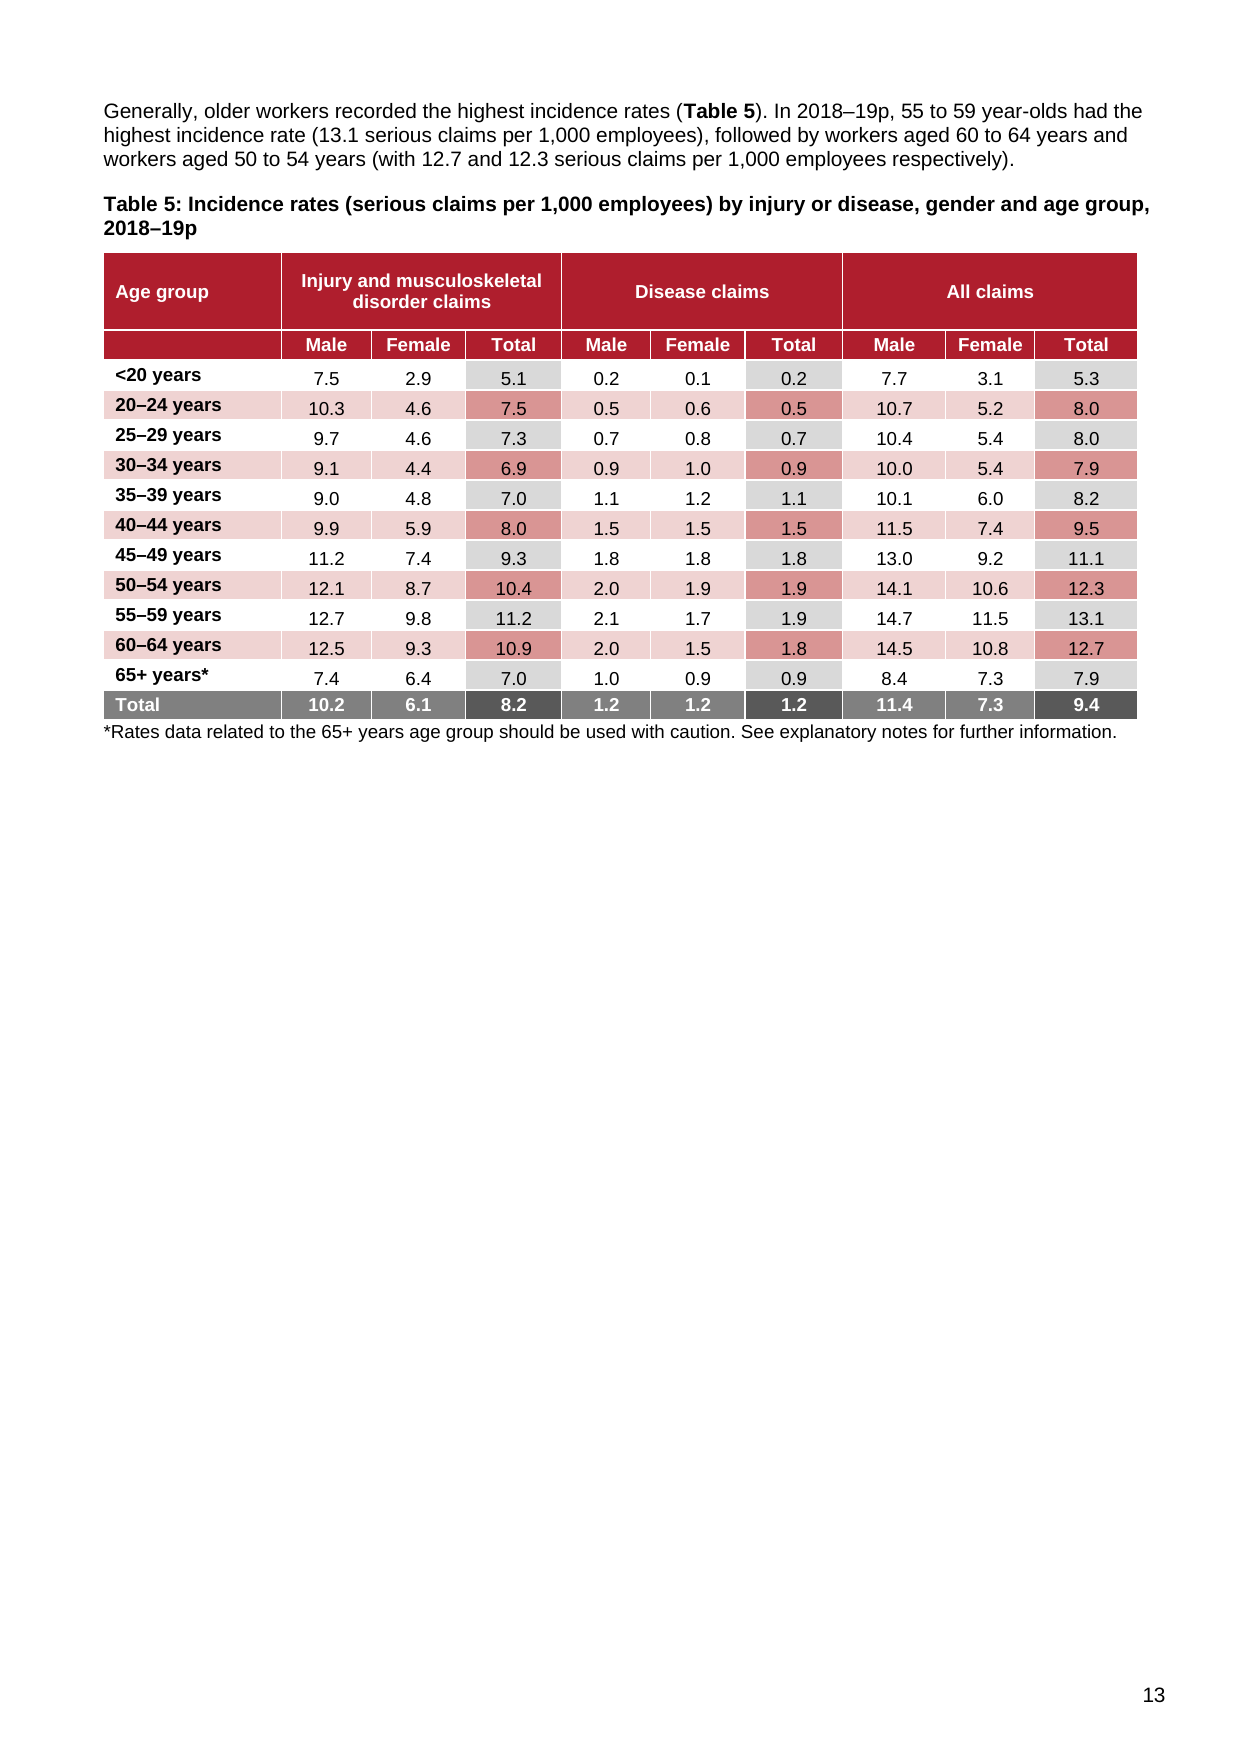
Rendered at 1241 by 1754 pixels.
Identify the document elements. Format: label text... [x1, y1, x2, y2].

table_cell 11.4 [843, 691, 945, 719]
text Generally, older workers recorded the highest incidence rates (Table 5). In 2018–19p, 55 to 59 year-olds had the highest incidence rate (13.1 serious claims per 1,000 employees), followed by workers aged 60 to 64 years and workers aged 50 to 54 years (with 12.7 and 12.3 serious claims per 1,000 employees respectively). [103, 99, 1165, 171]
table_cell 9.7 [282, 421, 371, 449]
subtitle Table 5: Incidence rates (serious claims per 1,000 employees) by injury or disease, gender and age group, 2018–19p [103, 192, 1165, 239]
table_cell 1.5 [651, 631, 744, 659]
table_cell 9.2 [946, 541, 1034, 569]
table_cell 55–59 years [104, 601, 281, 629]
table_cell 10.7 [843, 391, 945, 419]
table_cell 5.2 [946, 391, 1034, 419]
table_cell 40–44 years [104, 511, 281, 539]
table_cell 7.5 [466, 391, 561, 419]
table_header Disease claims [562, 253, 842, 329]
table_cell 0.9 [651, 661, 744, 689]
table_cell 10.4 [843, 421, 945, 449]
table_header All claims [843, 253, 1137, 329]
table_cell 0.6 [651, 391, 744, 419]
table_cell 7.4 [372, 541, 465, 569]
table_cell 9.3 [466, 541, 561, 569]
table_cell 2.0 [562, 631, 650, 659]
table_cell 11.2 [466, 601, 561, 629]
table_cell 50–54 years [104, 571, 281, 599]
table_cell 7.5 [282, 361, 371, 389]
table_cell 0.2 [746, 361, 842, 389]
table_cell 7.3 [466, 421, 561, 449]
table_cell 65+ years* [104, 661, 281, 689]
table_cell 1.2 [651, 691, 744, 719]
text *Rates data related to the 65+ years age group should be used with caution. See explanatory notes for further information. [103, 721, 1165, 742]
table_cell 12.5 [282, 631, 371, 659]
table_cell 10.1 [843, 481, 945, 509]
table_cell 1.1 [562, 481, 650, 509]
table_cell Total [746, 331, 842, 359]
table_cell 11.2 [282, 541, 371, 569]
table_cell 4.4 [372, 451, 465, 479]
table_cell Female [372, 331, 465, 359]
table_cell Total [1035, 331, 1137, 359]
table_cell 12.1 [282, 571, 371, 599]
table_cell 1.8 [746, 631, 842, 659]
table_cell Male [282, 331, 371, 359]
table_cell Total [104, 691, 281, 719]
table_cell 1.2 [746, 691, 842, 719]
table_cell Female [946, 331, 1034, 359]
table_cell 5.4 [946, 451, 1034, 479]
table_cell 0.1 [651, 361, 744, 389]
table_cell 11.5 [843, 511, 945, 539]
table_cell 1.8 [746, 541, 842, 569]
table_cell 4.8 [372, 481, 465, 509]
table_cell 0.5 [746, 391, 842, 419]
table_cell <20 years [104, 361, 281, 389]
table_cell 20–24 years [104, 391, 281, 419]
table_cell Total [466, 331, 561, 359]
table_cell 1.5 [746, 511, 842, 539]
table_cell 14.7 [843, 601, 945, 629]
table_cell 25–29 years [104, 421, 281, 449]
table_cell 8.7 [372, 571, 465, 599]
table_cell 2.9 [372, 361, 465, 389]
table_cell 7.4 [946, 511, 1034, 539]
table_cell 9.3 [372, 631, 465, 659]
table_cell 8.0 [1035, 391, 1137, 419]
table_cell 7.9 [1035, 451, 1137, 479]
table_cell 7.4 [282, 661, 371, 689]
table_cell 0.2 [562, 361, 650, 389]
table_cell 45–49 years [104, 541, 281, 569]
table_cell 1.9 [746, 601, 842, 629]
table_cell Female [651, 331, 744, 359]
table_cell 14.1 [843, 571, 945, 599]
table_cell 10.4 [466, 571, 561, 599]
table_cell 5.1 [466, 361, 561, 389]
table_cell 8.2 [1035, 481, 1137, 509]
table_cell 0.9 [746, 451, 842, 479]
table_cell 14.5 [843, 631, 945, 659]
table_cell 4.6 [372, 391, 465, 419]
table_cell 60–64 years [104, 631, 281, 659]
table_cell 8.0 [466, 511, 561, 539]
table_cell 9.5 [1035, 511, 1137, 539]
table_cell 8.0 [1035, 421, 1137, 449]
table_cell 0.5 [562, 391, 650, 419]
table_cell 10.9 [466, 631, 561, 659]
table_cell 7.9 [1035, 661, 1137, 689]
table_header Age group [104, 253, 281, 329]
table_cell 10.2 [282, 691, 371, 719]
table_cell 0.8 [651, 421, 744, 449]
table_cell 7.3 [946, 661, 1034, 689]
table_cell 9.8 [372, 601, 465, 629]
table_cell 1.1 [746, 481, 842, 509]
table_cell 1.2 [562, 691, 650, 719]
table_cell 1.2 [651, 481, 744, 509]
table_cell 0.7 [746, 421, 842, 449]
table_cell 0.9 [746, 661, 842, 689]
table_cell 6.1 [372, 691, 465, 719]
table_cell 4.6 [372, 421, 465, 449]
table_cell 8.2 [466, 691, 561, 719]
table_cell [104, 331, 281, 359]
table_cell 6.9 [466, 451, 561, 479]
table_header Injury and musculoskeletal disorder claims [282, 253, 561, 329]
table_cell 0.7 [562, 421, 650, 449]
table_cell 0.9 [562, 451, 650, 479]
table_cell Male [562, 331, 650, 359]
table_cell 9.4 [1035, 691, 1137, 719]
table_cell 12.3 [1035, 571, 1137, 599]
table_cell 9.0 [282, 481, 371, 509]
table_cell 1.8 [562, 541, 650, 569]
table_cell 5.9 [372, 511, 465, 539]
table_cell 6.0 [946, 481, 1034, 509]
table_cell 12.7 [1035, 631, 1137, 659]
table_cell 5.4 [946, 421, 1034, 449]
table_cell 13.1 [1035, 601, 1137, 629]
table_cell 12.7 [282, 601, 371, 629]
table_cell 3.1 [946, 361, 1034, 389]
table_cell 8.4 [843, 661, 945, 689]
table_cell 1.9 [651, 571, 744, 599]
table_cell 6.4 [372, 661, 465, 689]
table_cell 2.0 [562, 571, 650, 599]
table_cell 7.0 [466, 661, 561, 689]
table_cell 1.9 [746, 571, 842, 599]
table_cell 10.6 [946, 571, 1034, 599]
table_cell 1.5 [651, 511, 744, 539]
table_cell 1.0 [651, 451, 744, 479]
table_cell 5.3 [1035, 361, 1137, 389]
table_cell 9.1 [282, 451, 371, 479]
table_cell 7.0 [466, 481, 561, 509]
table_cell 7.3 [946, 691, 1034, 719]
table_cell 30–34 years [104, 451, 281, 479]
table_cell 10.3 [282, 391, 371, 419]
table_cell 1.5 [562, 511, 650, 539]
table_cell 13.0 [843, 541, 945, 569]
table_cell 2.1 [562, 601, 650, 629]
table_cell 1.7 [651, 601, 744, 629]
table_cell 10.0 [843, 451, 945, 479]
table_cell 11.5 [946, 601, 1034, 629]
table_cell 10.8 [946, 631, 1034, 659]
table_cell Male [843, 331, 945, 359]
table_cell 1.0 [562, 661, 650, 689]
table_cell 35–39 years [104, 481, 281, 509]
table_cell 1.8 [651, 541, 744, 569]
table_cell 9.9 [282, 511, 371, 539]
table_cell 7.7 [843, 361, 945, 389]
table_cell 11.1 [1035, 541, 1137, 569]
